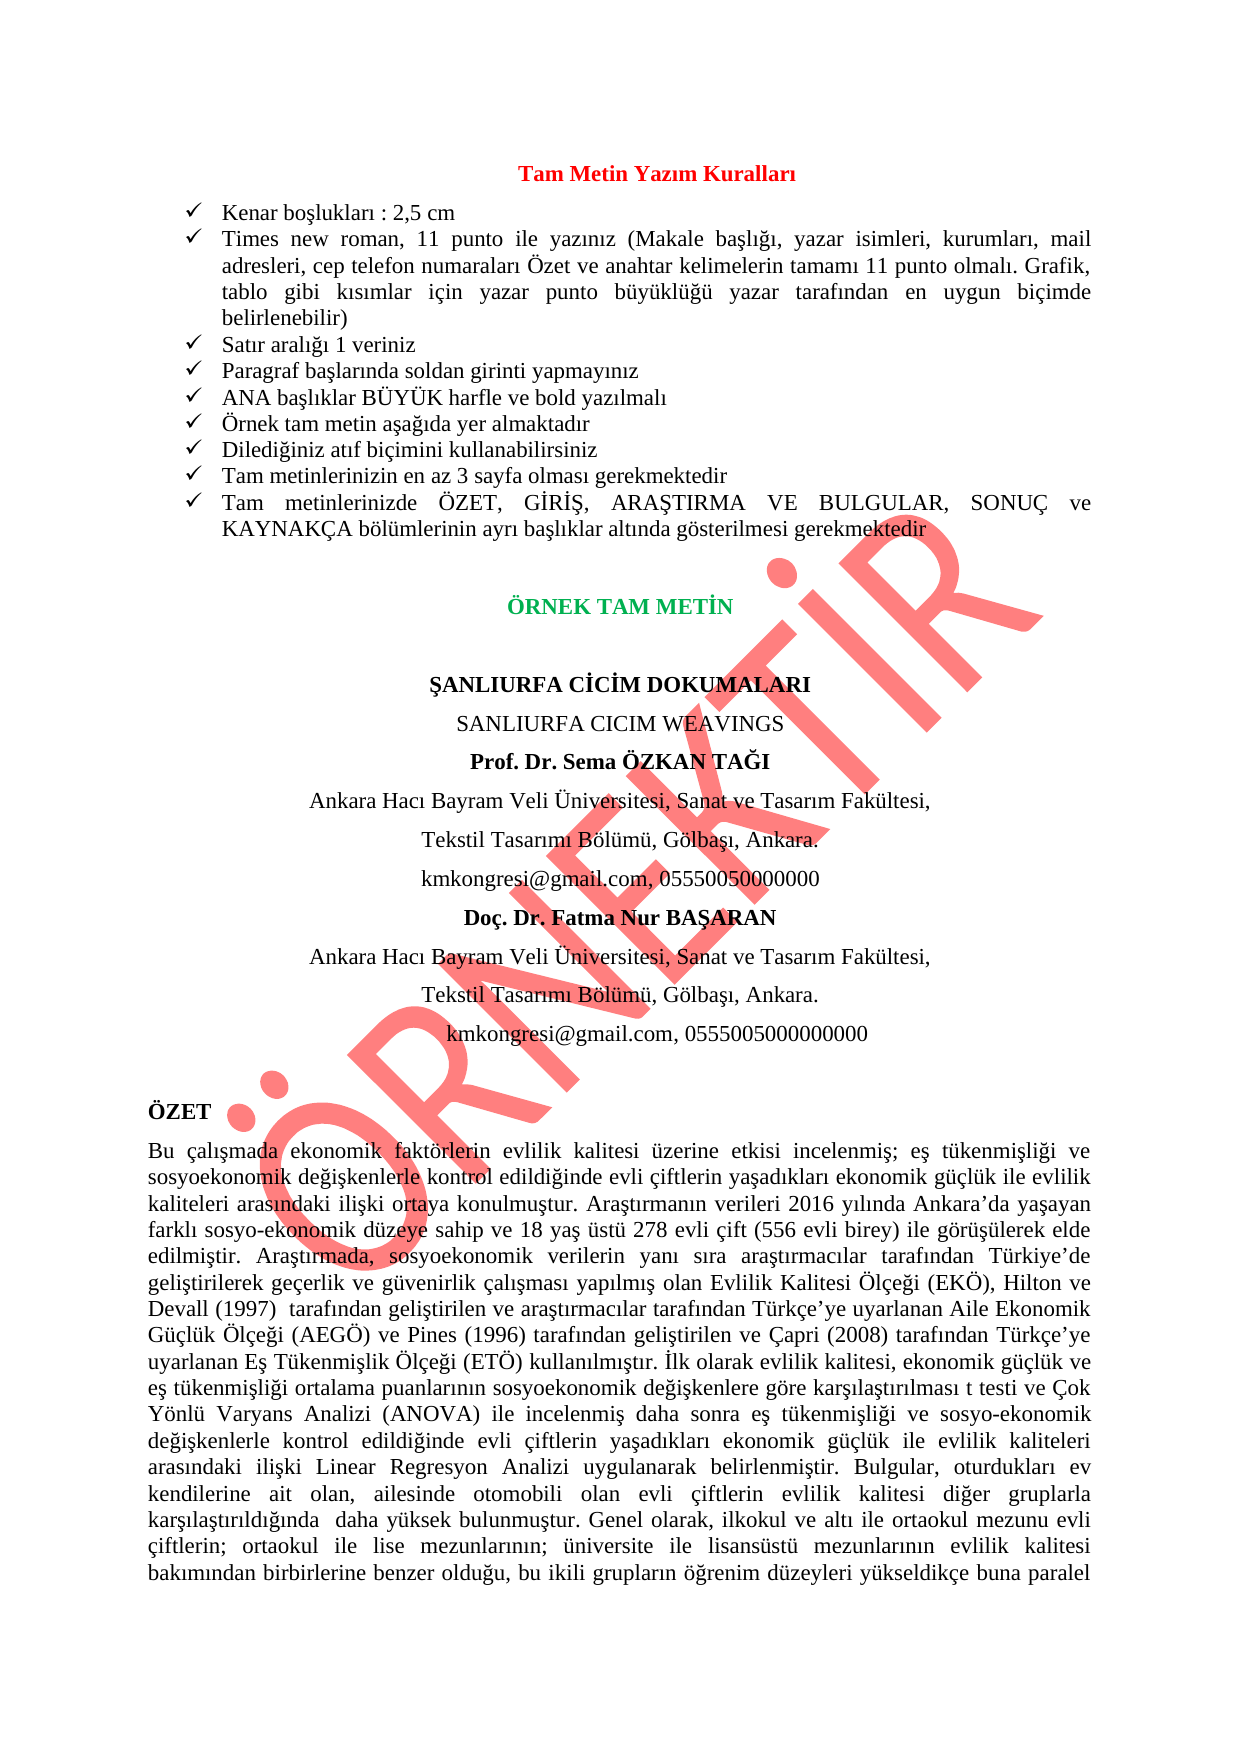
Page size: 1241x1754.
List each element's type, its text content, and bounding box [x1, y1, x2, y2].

list Örnek tam metin aşağıda yer almaktadır [184, 410, 1092, 436]
text ÖRNEK TAM METİN [148, 593, 1092, 619]
list Tam metinlerinizde ÖZET, GİRİŞ, ARAŞTIRMA VE BULGULAR, SONUÇ ve KAYNAKÇA bölümlerinin ayrı başlıklar altında gösterilmesi gerekmektedir [184, 489, 1092, 542]
text Doç. Dr. Fatma Nur BAŞARAN [148, 904, 1092, 930]
list Times new roman, 11 punto ile yazınız (Makale başlığı, yazar isimleri, kurumları, mail adresleri, cep telefon numaraları Özet ve anahtar kelimelerin tamamı 11 punto olmalı. Grafik, tablo gibi kısımlar için yazar punto büyüklüğü yazar tarafından en uygun biçimde belirlenebilir) [184, 225, 1092, 331]
list Satır aralığı 1 veriniz [184, 331, 1092, 357]
text SANLIURFA CICIM WEAVINGS [148, 709, 1092, 736]
list Paragraf başlarında soldan girinti yapmayınız [184, 357, 1092, 383]
text kmkongresi@gmail.com, 0555005000000000 [148, 1020, 1092, 1047]
text Ankara Hacı Bayram Veli Üniversitesi, Sanat ve Tasarım Fakültesi, [148, 943, 1092, 969]
text kmkongresi@gmail.com, 05550050000000 [148, 865, 1092, 891]
list Kenar boşlukları : 2,5 cm [184, 199, 1092, 225]
list Dilediğiniz atıf biçimini kullanabilirsiniz [184, 436, 1092, 463]
text ÖZET [148, 1098, 1092, 1124]
text Tekstil Tasarımı Bölümü, Gölbaşı, Ankara. [148, 826, 1092, 852]
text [148, 1137, 1092, 1585]
list ANA başlıklar BÜYÜK harfle ve bold yazılmalı [184, 383, 1092, 410]
list Tam metinlerinizin en az 3 sayfa olması gerekmektedir [184, 463, 1092, 489]
text ŞANLIURFA CİCİM DOKUMALARI [148, 671, 1092, 697]
text Tekstil Tasarımı Bölümü, Gölbaşı, Ankara. [148, 982, 1092, 1008]
text Tam Metin Yazım Kuralları [148, 160, 1092, 187]
text Prof. Dr. Sema ÖZKAN TAĞI [148, 748, 1092, 775]
text Ankara Hacı Bayram Veli Üniversitesi, Sanat ve Tasarım Fakültesi, [148, 787, 1092, 814]
